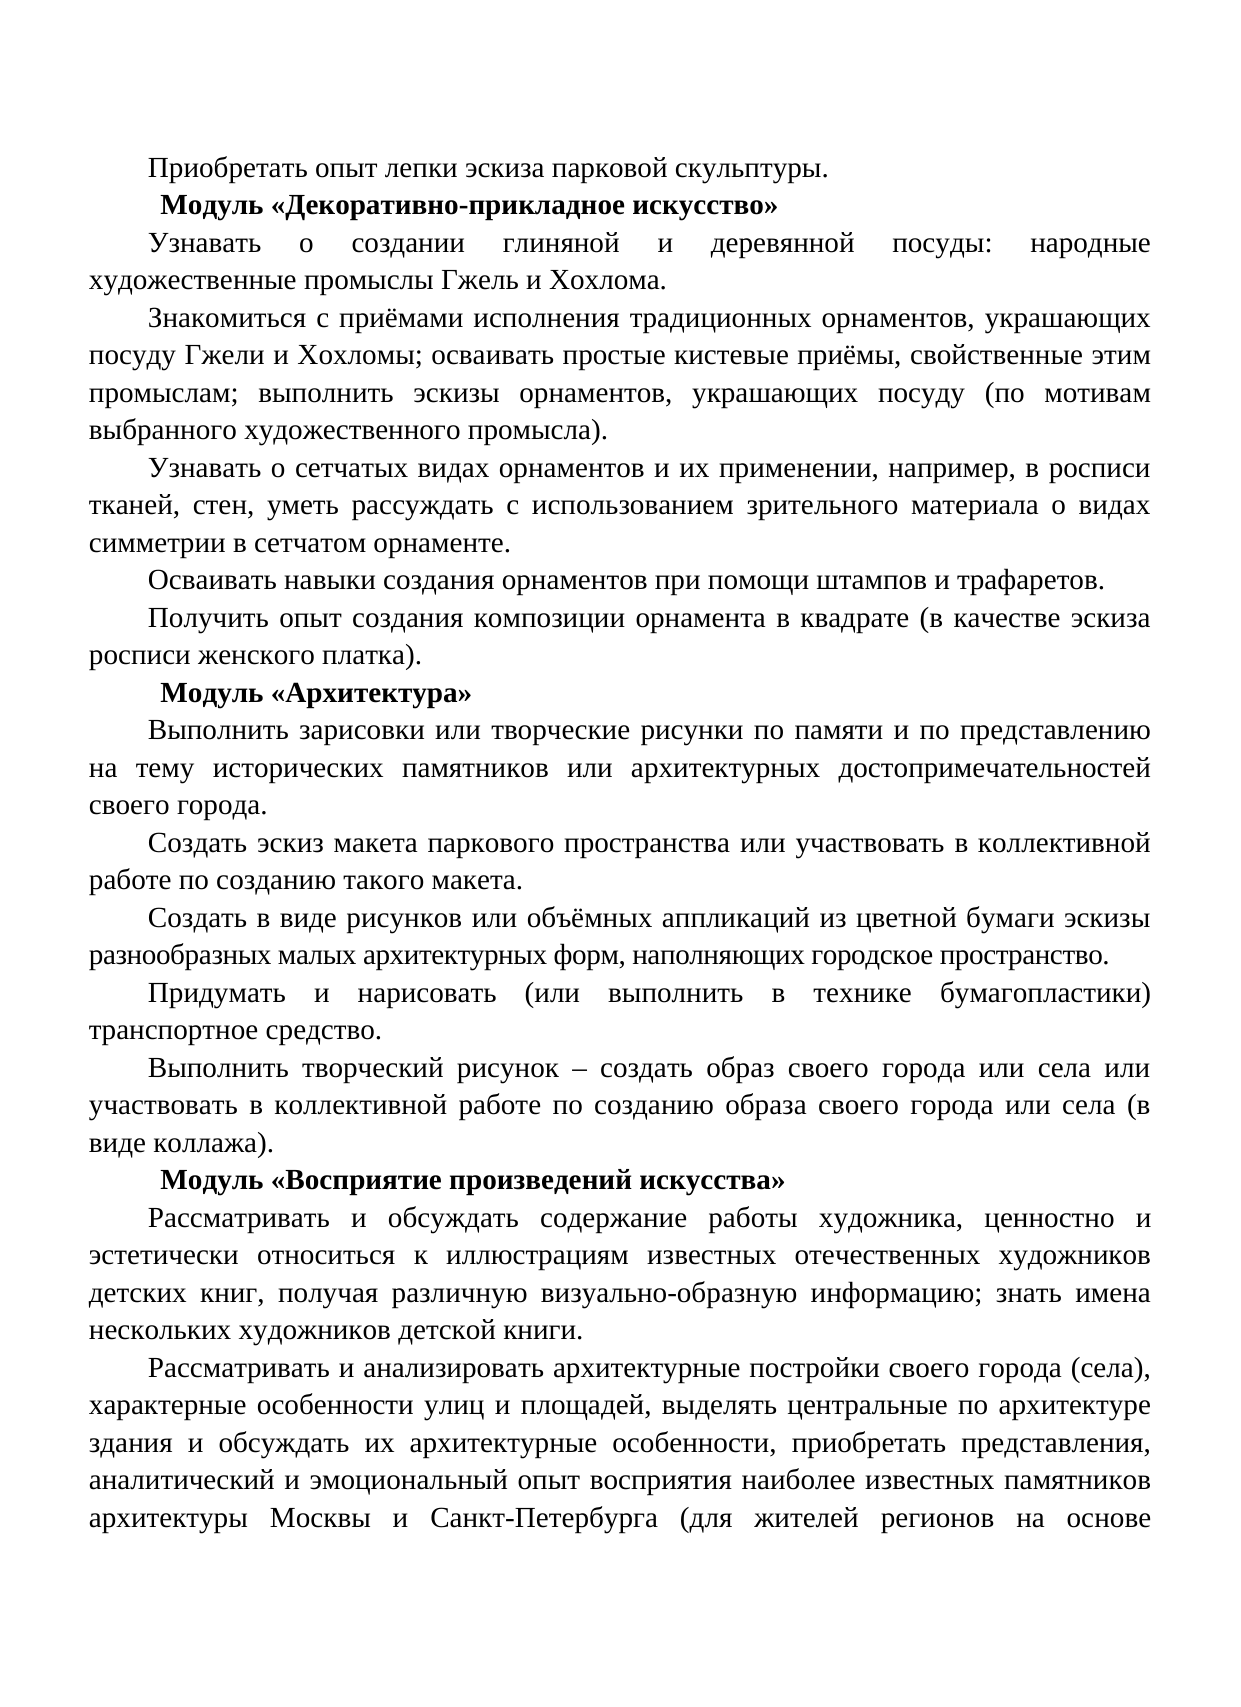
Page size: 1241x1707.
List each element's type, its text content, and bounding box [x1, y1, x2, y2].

text Придумать и нарисовать (или выполнить в технике бумагопластики) транспортное средство. [89, 975, 1152, 1046]
text Узнавать о сетчатых видах орнаментов и их применении, например, в росписи тканей, стен, уметь рассуждать с использованием зрительного материала о видах симметрии в сетчатом орнаменте. [89, 450, 1152, 558]
text Модуль «Архитектура» [101, 675, 1152, 708]
text Модуль «Декоративно-прикладное искусство» [101, 187, 1152, 221]
text Знакомиться с приёмами исполнения традиционных орнаментов, украшающих посуду Гжели и Хохломы; осваивать простые кистевые приёмы, свойственные этим промыслам; выполнить эскизы орнаментов, украшающих посуду (по мотивам выбранного художественного промысла). [89, 300, 1152, 446]
text Рассматривать и обсуждать содержание работы художника, ценностно и эстетически относиться к иллюстрациям известных отечественных художников детских книг, получая различную визуально-образную информацию; знать имена нескольких художников детской книги. [89, 1200, 1152, 1346]
text Модуль «Восприятие произведений искусства» [101, 1162, 1152, 1196]
text Выполнить зарисовки или творческие рисунки по памяти и по представлению на тему исторических памятников или архитектурных достопримечательностей своего города. [89, 712, 1152, 821]
text Приобретать опыт лепки эскиза парковой скульптуры. [89, 150, 1152, 183]
text Получить опыт создания композиции орнамента в квадрате (в качестве эскиза росписи женского платка). [89, 600, 1152, 671]
text Создать эскиз макета паркового пространства или участвовать в коллективной работе по созданию такого макета. [89, 825, 1152, 896]
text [89, 1350, 1152, 1533]
text Осваивать навыки создания орнаментов при помощи штампов и трафаретов. [89, 562, 1152, 596]
text Выполнить творческий рисунок – создать образ своего города или села или участвовать в коллективной работе по созданию образа своего города или села (в виде коллажа). [89, 1050, 1152, 1158]
text Создать в виде рисунков или объёмных аппликаций из цветной бумаги эскизы разнообразных малых архитектурных форм, наполняющих городское пространство. [89, 900, 1152, 971]
text Узнавать о создании глиняной и деревянной посуды: народные художественные промыслы Гжель и Хохлома. [89, 225, 1152, 296]
